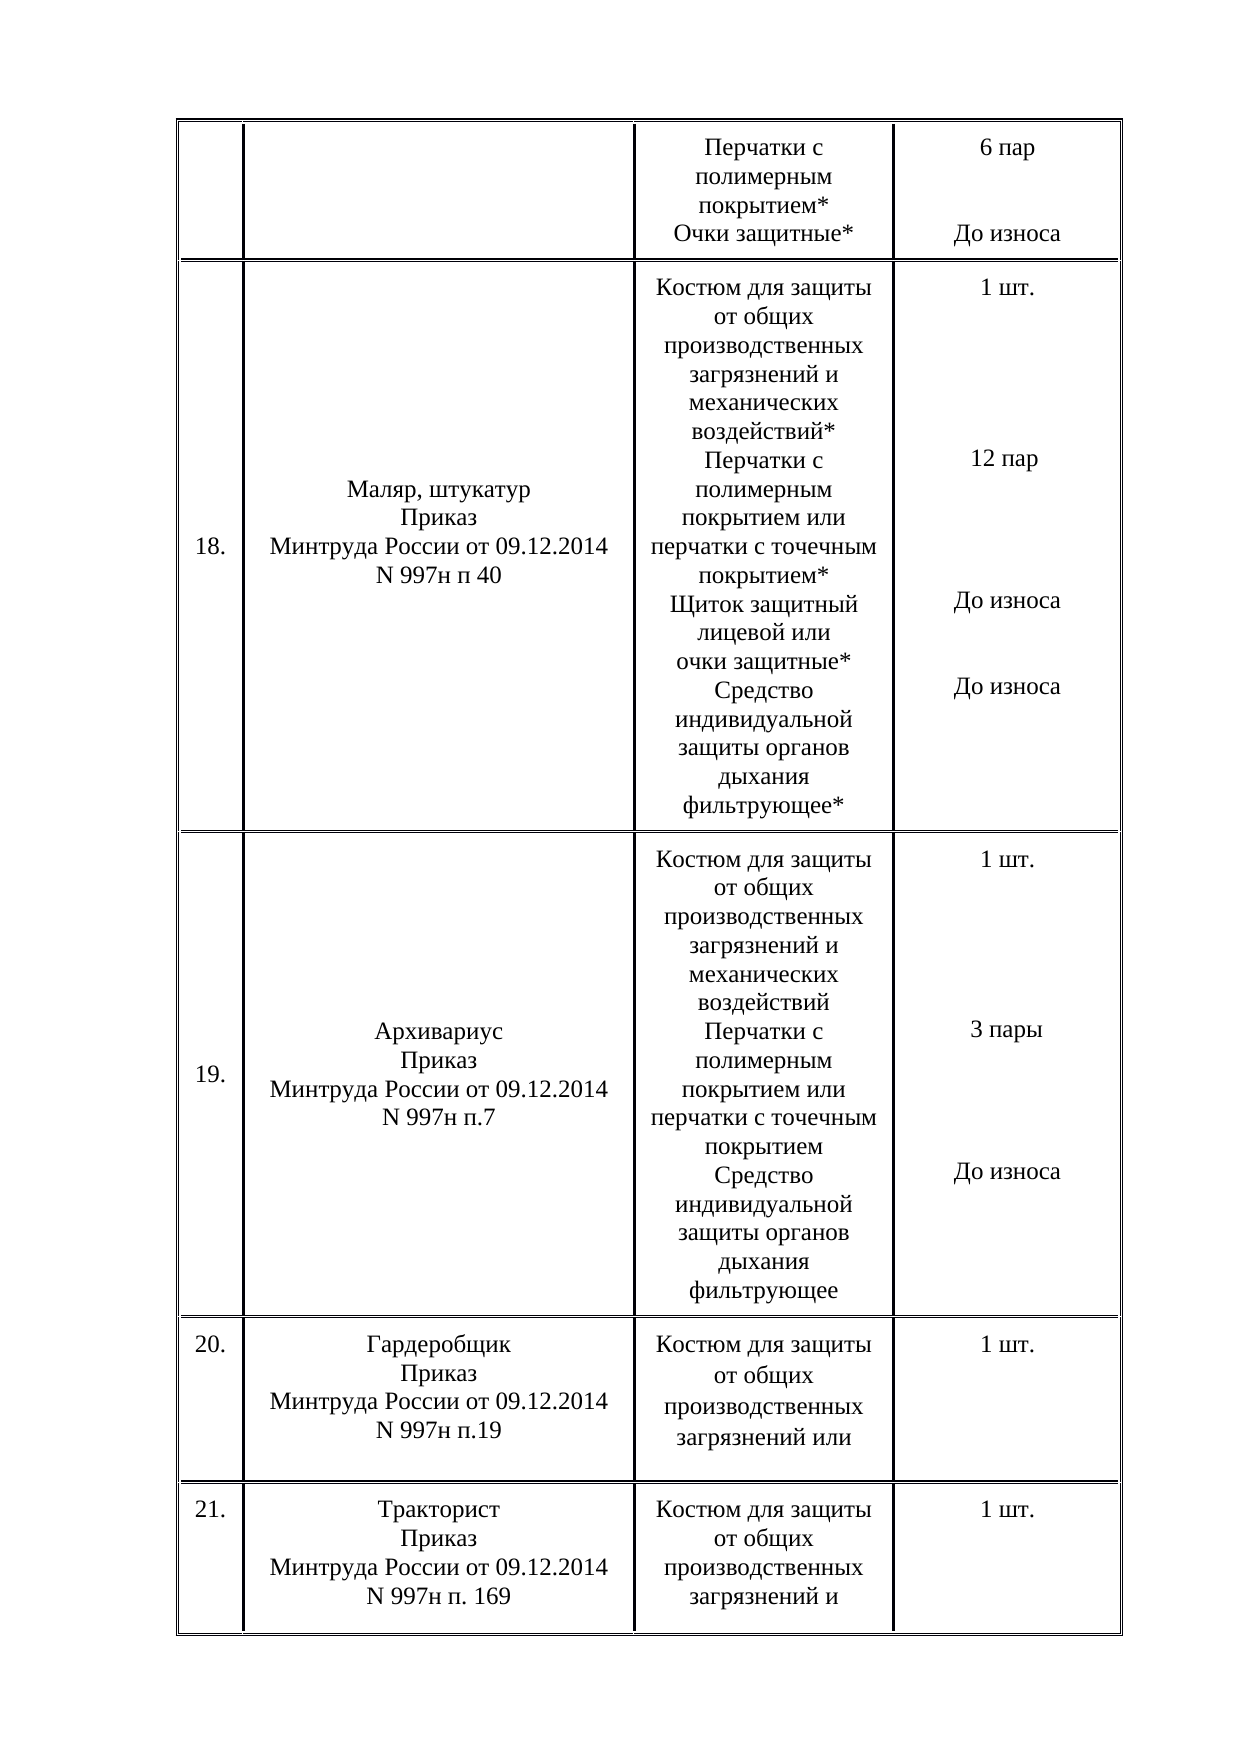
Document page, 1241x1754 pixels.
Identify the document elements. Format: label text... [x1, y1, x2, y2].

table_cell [634, 1484, 893, 1633]
table_cell 21. [179, 1480, 243, 1633]
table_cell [243, 120, 634, 258]
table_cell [634, 122, 893, 258]
table_cell Архивариус Приказ Минтруда России от 09.12.2014 N 997н п.7 [245, 833, 633, 1315]
table_cell Гардеробщик Приказ Минтруда России от 09.12.2014 N 997н п.19 [245, 1318, 633, 1480]
table_cell 19. [179, 830, 242, 1315]
table_cell Костюм для защиты от общих производственных загрязнений и механических воздействий Перчатки с полимерным покрытием или перчатки с точечным покрытием Средство индивидуальной защиты органов дыхания фильтрующее [636, 833, 892, 1315]
table_cell 18. [179, 258, 242, 829]
table_cell 1 шт. 12 пар До износа До износа [895, 258, 1120, 829]
table_cell Костюм для защиты от общих производственных загрязнений или [636, 1318, 892, 1480]
table_cell 20. [177, 1315, 243, 1480]
table_cell Маляр, штукатур Приказ Минтруда России от 09.12.2014 N 997н п 40 [245, 262, 633, 829]
table_cell Костюм для защиты от общих производственных загрязнений и механических воздействий* Перчатки с полимерным покрытием или перчатки с точечным покрытием* Щиток защитный лицевой или очки защитные* Средство индивидуальной защиты органов дыхания фильтрующее* [636, 262, 892, 829]
table_cell 1 шт. [893, 1315, 1121, 1480]
table_cell 1 шт. 3 пары До износа [895, 830, 1120, 1315]
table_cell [893, 1480, 1120, 1633]
table_cell 17. [179, 120, 243, 258]
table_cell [893, 122, 1120, 258]
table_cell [243, 1484, 634, 1633]
